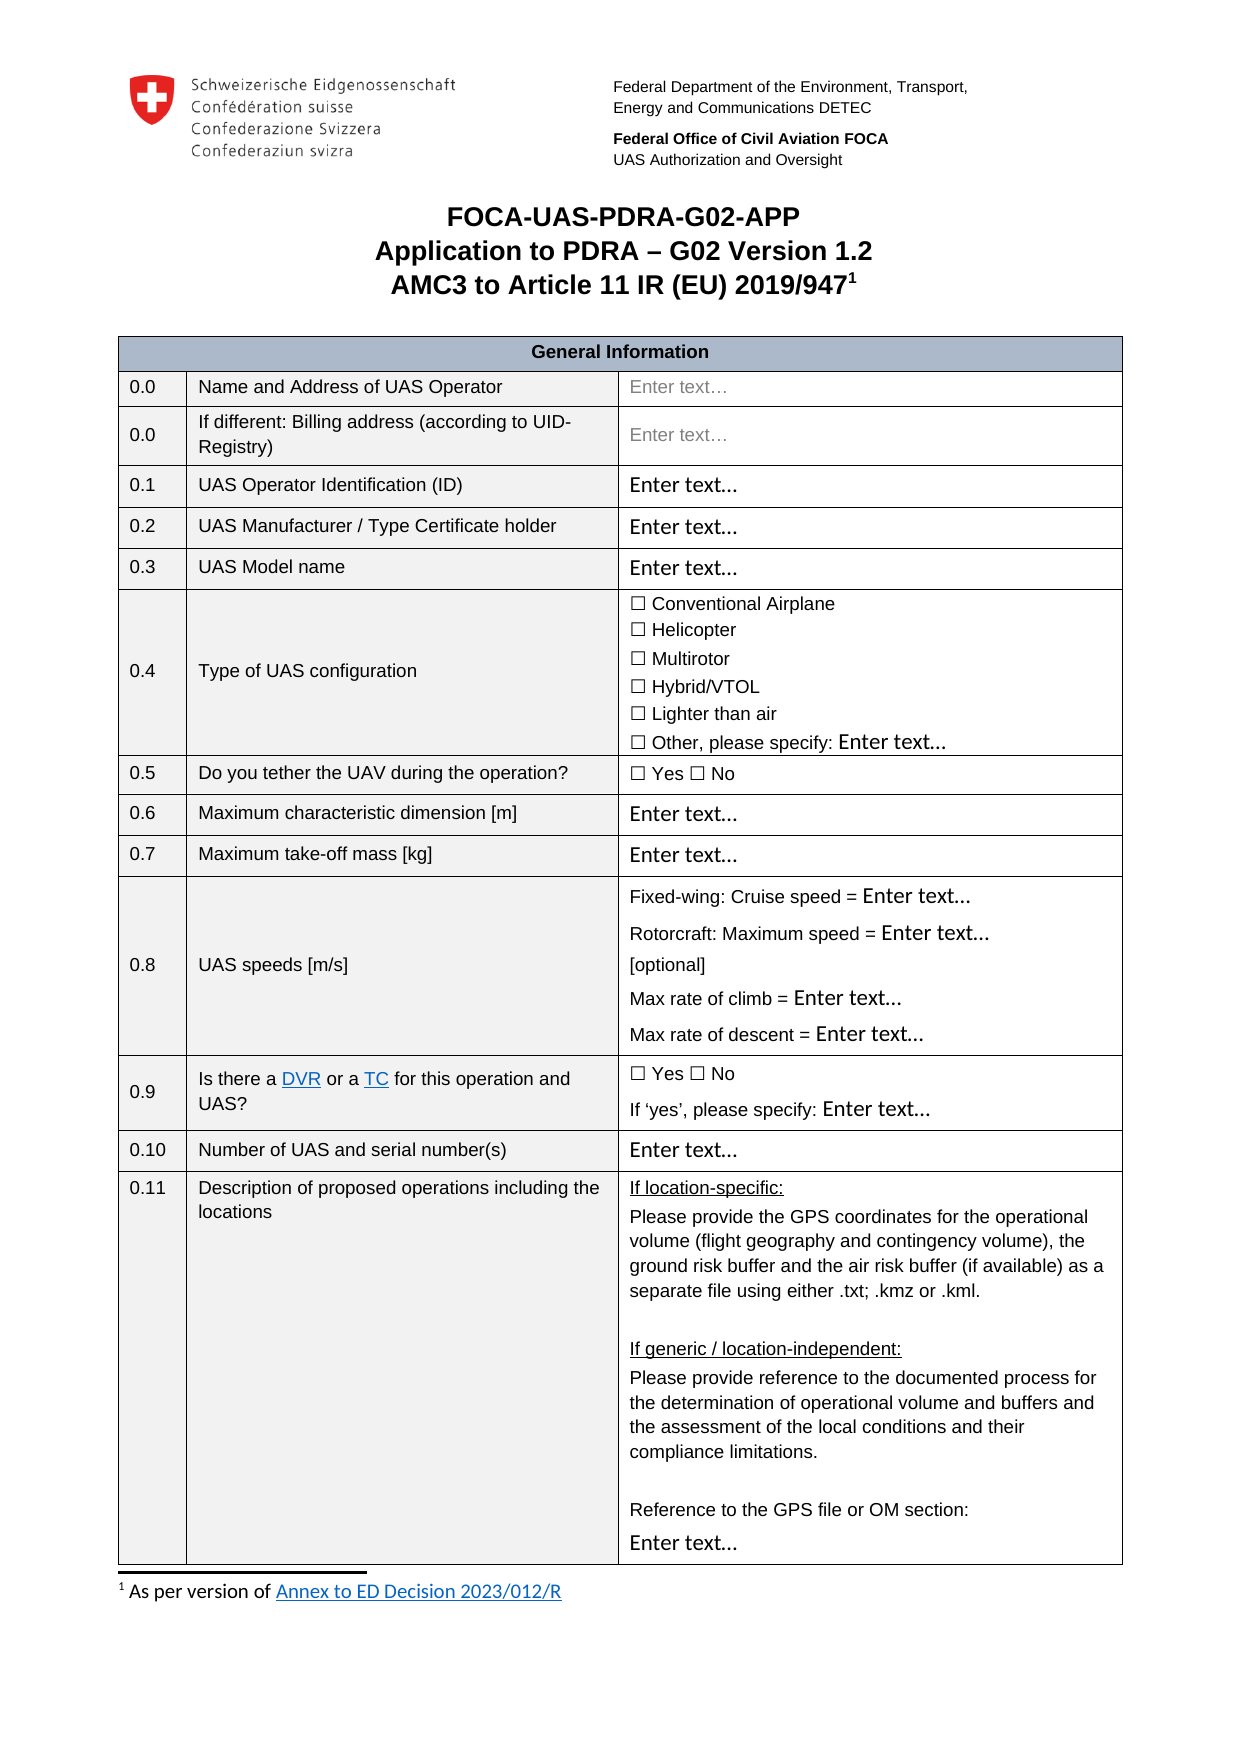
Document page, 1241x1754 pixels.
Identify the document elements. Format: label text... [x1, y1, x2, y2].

table_cell Name and Address of UAS Operator [187, 372, 618, 406]
table_cell Do you tether the UAV during the operation? [187, 756, 618, 793]
picture [129, 75, 456, 162]
table_cell 0.1 [119, 466, 186, 507]
table_cell Enter text… [619, 407, 1122, 465]
table_cell 0.2 [119, 508, 186, 548]
table_cell 0.3 [119, 549, 186, 589]
table_cell 0.9 [119, 1056, 186, 1130]
table_cell 0.6 [119, 795, 186, 835]
table_cell UAS speeds [m/s] [187, 877, 618, 1055]
table_cell If different: Billing address (according to UID-Registry) [187, 407, 618, 465]
table_cell Yes No If ‘yes’, please specify: [619, 1056, 1122, 1130]
table_cell 0.5 [119, 756, 186, 793]
table_cell Maximum characteristic dimension [m] [187, 795, 618, 835]
table_cell If location-specific: Please provide the GPS coordinates for the operational volume (flight geography and contingency volume), the ground risk buffer and the air risk buffer (if available) as a separate file using either .txt; .kmz or .kml. If generic / location-independent: Please provide reference to the documented process for the determination of operational volume and buffers and the assessment of the local conditions and their compliance limitations. Reference to the GPS file or OM section: [619, 1172, 1122, 1564]
table_cell 0.0 [119, 372, 186, 406]
table_cell Type of UAS configuration [187, 590, 618, 755]
table_cell Is there a DVR or a TC for this operation and UAS? [187, 1056, 618, 1130]
table_cell 0.10 [119, 1131, 186, 1171]
table_cell Conventional Airplane Helicopter Multirotor Hybrid/VTOL Lighter than air Other, please specify: [619, 590, 1122, 755]
table_cell 0.8 [119, 877, 186, 1055]
table_cell Enter text… [619, 372, 1122, 406]
text AMC3 to Article 11 IR (EU) 2019/947 [137, 269, 1110, 300]
text Application to PDRA – G02 Version 1.2 [137, 235, 1110, 266]
table_cell 0.7 [119, 836, 186, 876]
table_header General Information [119, 337, 1122, 371]
table_cell Fixed-wing: Cruise speed = Rotorcraft: Maximum speed = [optional] Max rate of climb = Max rate of descent = [619, 877, 1122, 1055]
table_cell Maximum take-off mass [kg] [187, 836, 618, 876]
table_cell UAS Model name [187, 549, 618, 589]
table_cell Description of proposed operations including the locations [187, 1172, 618, 1564]
table_cell 0.0 [119, 407, 186, 465]
table_cell UAS Manufacturer / Type Certificate holder [187, 508, 618, 548]
table_cell Number of UAS and serial number(s) [187, 1131, 618, 1171]
text FOCA-UAS-PDRA-G02-APP [137, 201, 1110, 232]
table_cell UAS Operator Identification (ID) [187, 466, 618, 507]
table_cell Yes No [619, 756, 1122, 793]
table_cell 0.11 [119, 1172, 186, 1564]
table_cell 0.4 [119, 590, 186, 755]
